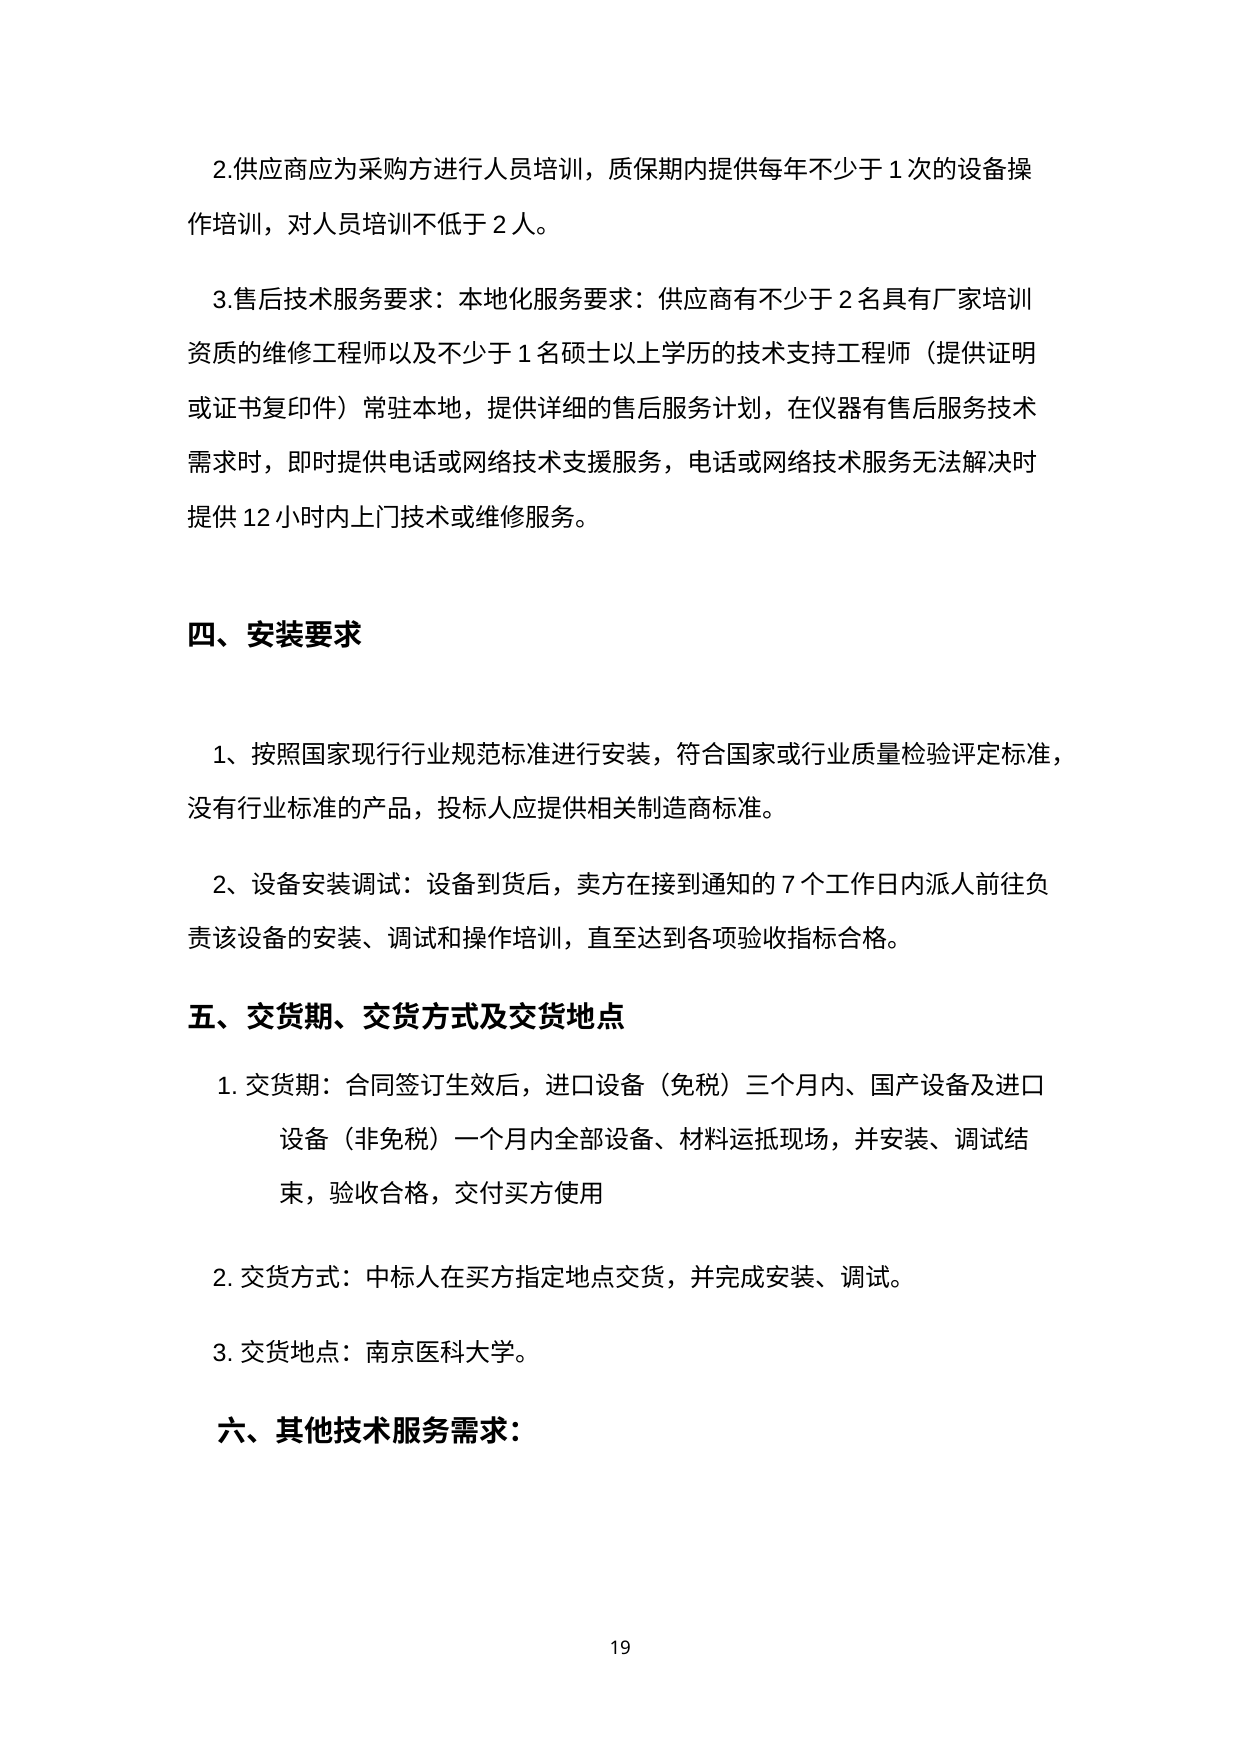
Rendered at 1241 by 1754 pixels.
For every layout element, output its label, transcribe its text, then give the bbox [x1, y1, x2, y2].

list 六、其他技术服务需求： [187, 1408, 1053, 1450]
list 四、安装要求 [187, 612, 1053, 654]
text 1. 交货期：合同签订生效后，进口设备（免税）三个月内、国产设备及进口设备（非免税）一个月内全部设备、材料运抵现场，并安装、调试结束，验收合格，交付买方使用 [217, 1065, 1053, 1210]
text 2、设备安装调试：设备到货后，卖方在接到通知的7个工作日内派人前往负责该设备的安装、调试和操作培训，直至达到各项验收指标合格。 [187, 864, 1053, 955]
text 3. 交货地点：南京医科大学。 [187, 1333, 1053, 1369]
text 2. 交货方式：中标人在买方指定地点交货，并完成安装、调试。 [187, 1257, 1053, 1294]
text 1、按照国家现行行业规范标准进行安装，符合国家或行业质量检验评定标准，没有行业标准的产品，投标人应提供相关制造商标准。 [187, 734, 1053, 825]
text 3.售后技术服务要求：本地化服务要求：供应商有不少于2名具有厂家培训资质的维修工程师以及不少于1名硕士以上学历的技术支持工程师（提供证明或证书复印件）常驻本地，提供详细的售后服务计划，在仪器有售后服务技术需求时，即时提供电话或网络技术支援服务，电话或网络技术服务无法解决时提供12小时内上门技术或维修服务。 [187, 279, 1053, 533]
list 五、交货期、交货方式及交货地点 [187, 994, 1053, 1036]
text 2.供应商应为采购方进行人员培训，质保期内提供每年不少于1次的设备操作培训，对人员培训不低于2人。 [187, 150, 1053, 241]
